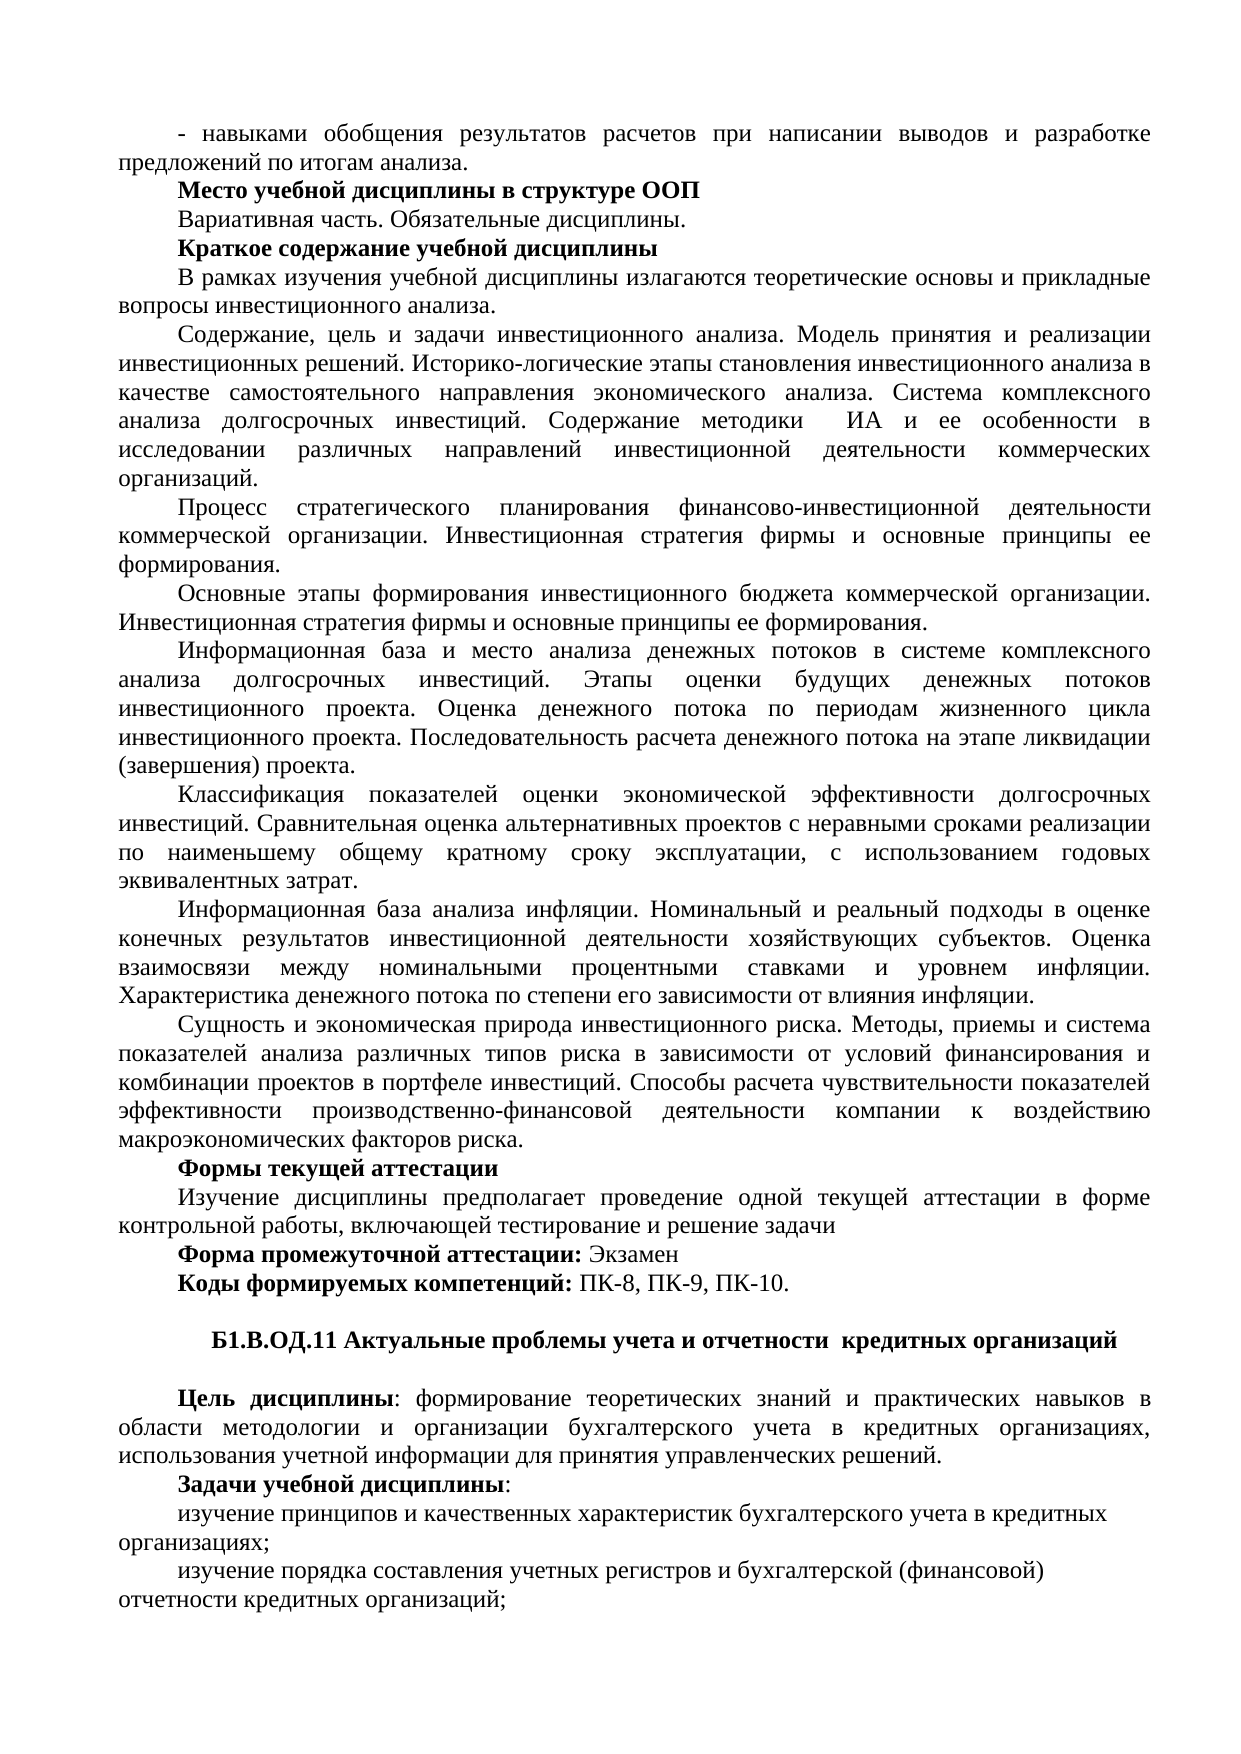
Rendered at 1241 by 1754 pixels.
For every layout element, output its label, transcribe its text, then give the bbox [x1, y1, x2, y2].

text Цель дисциплины: формирование теоретических знаний и практических навыков в области методологии и организации бухгалтерского учета в кредитных организациях, использования учетной информации для принятия управленческих решений. [118, 1383, 1152, 1469]
text В рамках изучения учебной дисциплины излагаются теоретические основы и прикладные вопросы инвестиционного анализа. [118, 262, 1152, 319]
text Классификация показателей оценки экономической эффективности долгосрочных инвестиций. Сравнительная оценка альтернативных проектов с неравными сроками реализации по наименьшему общему кратному сроку эксплуатации, с использованием годовых эквивалентных затрат. [118, 779, 1152, 894]
text Б1.В.ОД.11 Актуальные проблемы учета и отчетности кредитных организаций [118, 1326, 1152, 1354]
text Изучение дисциплины предполагает проведение одной текущей аттестации в форме контрольной работы, включающей тестирование и решение задачи [118, 1182, 1152, 1239]
text Информационная база анализа инфляции. Номинальный и реальный подходы в оценке конечных результатов инвестиционной деятельности хозяйствующих субъектов. Оценка взаимосвязи между номинальными процентными ставками и уровнем инфляции. Характеристика денежного потока по степени его зависимости от влияния инфляции. [118, 894, 1152, 1009]
text Основные этапы формирования инвестиционного бюджета коммерческой организации. Инвестиционная стратегия фирмы и основные принципы ее формирования. [118, 578, 1152, 636]
text Сущность и экономическая природа инвестиционного риска. Методы, приемы и система показателей анализа различных типов риска в зависимости от условий финансирования и комбинации проектов в портфеле инвестиций. Способы расчета чувствительности показателей эффективности производственно-финансовой деятельности компании к воздействию макроэкономических факторов риска. [118, 1009, 1152, 1153]
text Краткое содержание учебной дисциплины [118, 233, 1152, 262]
text Вариативная часть. Обязательные дисциплины. [118, 204, 1152, 233]
text изучение порядка составления учетных регистров и бухгалтерской (финансовой) отчетности кредитных организаций; [118, 1556, 1152, 1613]
text изучение принципов и качественных характеристик бухгалтерского учета в кредитных организациях; [118, 1498, 1152, 1556]
text Содержание, цель и задачи инвестиционного анализа. Модель принятия и реализации инвестиционных решений. Историко-логические этапы становления инвестиционного анализа в качестве самостоятельного направления экономического анализа. Система комплексного анализа долгосрочных инвестиций. Содержание методики ИА и ее особенности в исследовании различных направлений инвестиционной деятельности коммерческих организаций. [118, 319, 1152, 492]
text Процесс стратегического планирования финансово-инвестиционной деятельности коммерческой организации. Инвестиционная стратегия фирмы и основные принципы ее формирования. [118, 492, 1152, 578]
text Коды формируемых компетенций: ПК-8, ПК-9, ПК-10. [118, 1268, 1152, 1297]
text - навыками обобщения результатов расчетов при написании выводов и разработке предложений по итогам анализа. [118, 118, 1152, 176]
text Место учебной дисциплины в структуре ООП [118, 176, 1152, 204]
text Формы текущей аттестации [118, 1153, 1152, 1182]
text Форма промежуточной аттестации: Экзамен [118, 1239, 1152, 1268]
text Задачи учебной дисциплины: [118, 1469, 1152, 1498]
text Информационная база и место анализа денежных потоков в системе комплексного анализа долгосрочных инвестиций. Этапы оценки будущих денежных потоков инвестиционного проекта. Оценка денежного потока по периодам жизненного цикла инвестиционного проекта. Последовательность расчета денежного потока на этапе ликвидации (завершения) проекта. [118, 636, 1152, 779]
